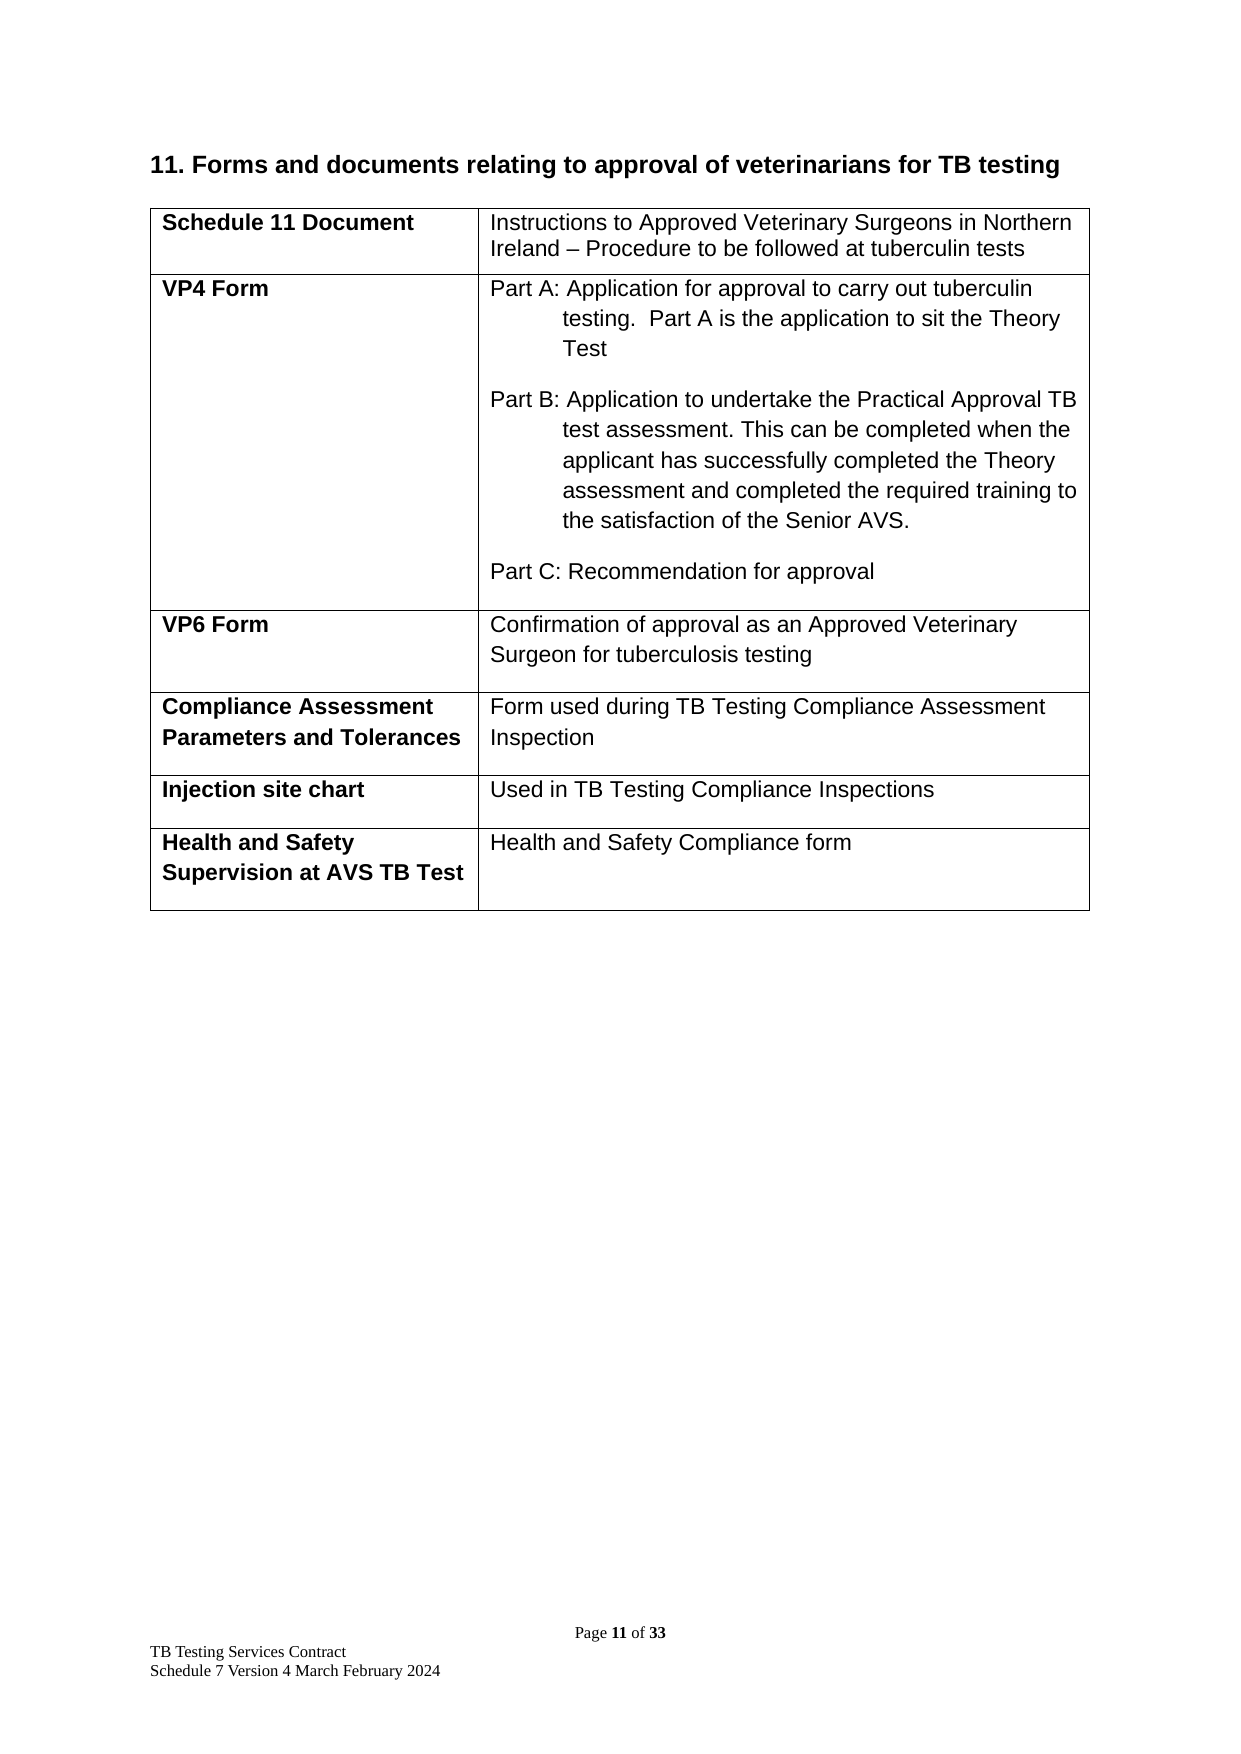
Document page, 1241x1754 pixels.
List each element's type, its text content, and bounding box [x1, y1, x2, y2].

table_cell VP4 Form [151, 275, 478, 609]
table_cell VP6 Form [151, 611, 478, 692]
table_header Instructions to Approved Veterinary Surgeons in Northern Ireland – Procedure to be followed at tuberculin tests [479, 209, 1089, 274]
table_cell Confirmation of approval as an Approved Veterinary Surgeon for tuberculosis testing [479, 611, 1089, 692]
table_cell Injection site chart [151, 776, 478, 827]
table_cell Form used during TB Testing Compliance Assessment Inspection [479, 693, 1089, 775]
table_cell Health and Safety Compliance form [479, 829, 1089, 910]
table_cell Part A: Application for approval to carry out tuberculin testing. Part A is the application to sit the Theory Test Part B: Application to undertake the Practical Approval TB test assessment. This can be completed when the applicant has successfully completed the Theory assessment and completed the required training to the satisfaction of the Senior AVS. Part C: Recommendation for approval [479, 275, 1089, 609]
table_cell Compliance Assessment Parameters and Tolerances [151, 693, 478, 775]
text 11. Forms and documents relating to approval of veterinarians for TB testing [150, 150, 1090, 179]
table_cell Used in TB Testing Compliance Inspections [479, 776, 1089, 827]
table_header Schedule 11 Document [151, 209, 478, 274]
table_cell Health and Safety Supervision at AVS TB Test [151, 829, 478, 910]
